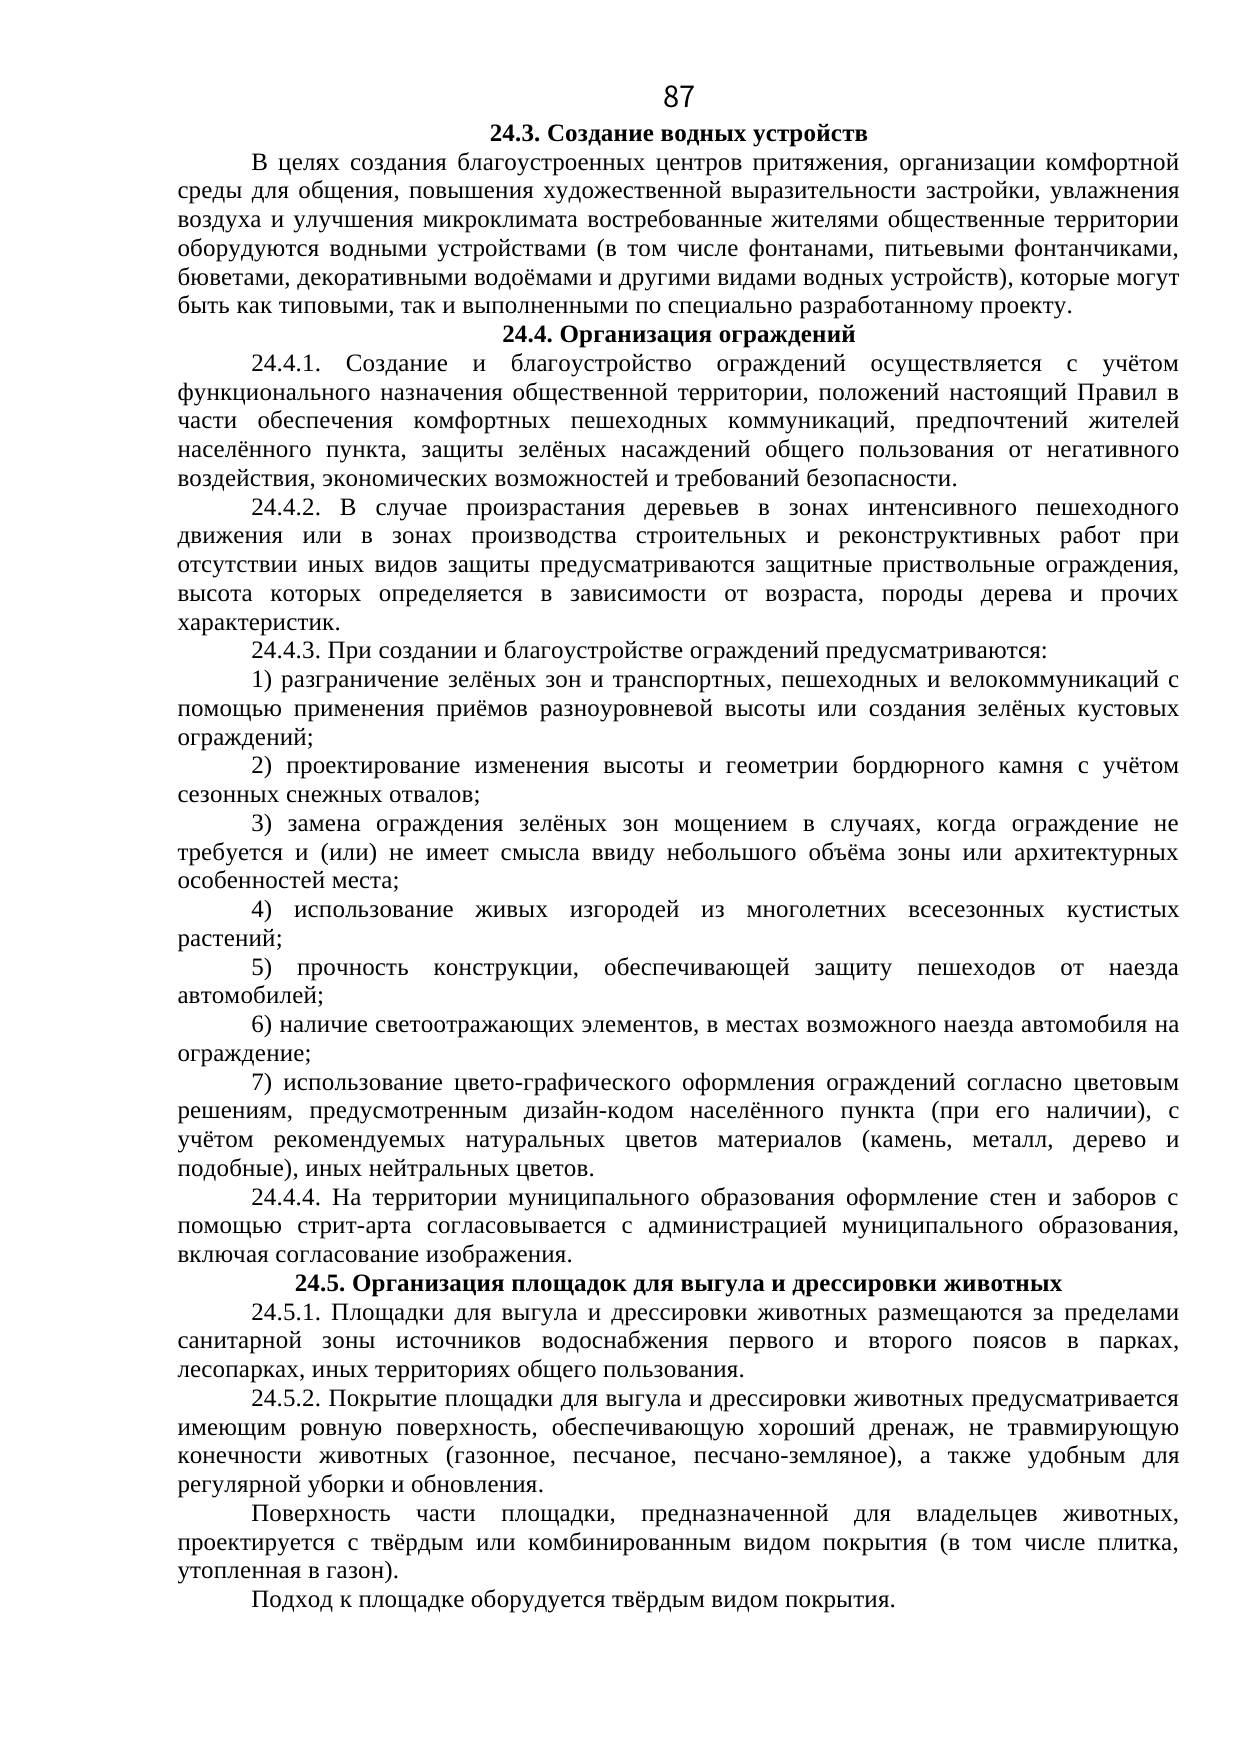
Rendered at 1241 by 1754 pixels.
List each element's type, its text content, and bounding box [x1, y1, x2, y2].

text 4) использование живых изгородей из многолетних всесезонных кустистых растений; [177, 894, 1181, 952]
text 24.5. Организация площадок для выгула и дрессировки животных [177, 1268, 1181, 1297]
text 24.5.2. Покрытие площадки для выгула и дрессировки животных предусматривается имеющим ровную поверхность, обеспечивающую хороший дренаж, не травмирующую конечности животных (газонное, песчаное, песчано-земляное), а также удобным для регулярной уборки и обновления. [177, 1383, 1181, 1498]
text 6) наличие светоотражающих элементов, в местах возможного наезда автомобиля на ограждение; [177, 1009, 1181, 1067]
text 7) использование цвето-графического оформления ограждений согласно цветовым решениям, предусмотренным дизайн-кодом населённого пункта (при его наличии), с учётом рекомендуемых натуральных цветов материалов (камень, металл, дерево и подобные), иных нейтральных цветов. [177, 1067, 1181, 1182]
text Подход к площадке оборудуется твёрдым видом покрытия. [177, 1584, 1181, 1613]
text 3) замена ограждения зелёных зон мощением в случаях, когда ограждение не требуется и (или) не имеет смысла ввиду небольшого объёма зоны или архитектурных особенностей места; [177, 808, 1181, 894]
text 24.4.4. На территории муниципального образования оформление стен и заборов с помощью стрит-арта согласовывается с администрацией муниципального образования, включая согласование изображения. [177, 1182, 1181, 1268]
text 24.5.1. Площадки для выгула и дрессировки животных размещаются за пределами санитарной зоны источников водоснабжения первого и второго поясов в парках, лесопарках, иных территориях общего пользования. [177, 1297, 1181, 1383]
text 24.4. Организация ограждений [177, 319, 1181, 348]
text 24.3. Создание водных устройств [177, 118, 1181, 147]
text 24.4.1. Создание и благоустройство ограждений осуществляется с учётом функционального назначения общественной территории, положений настоящий Правил в части обеспечения комфортных пешеходных коммуникаций, предпочтений жителей населённого пункта, защиты зелёных насаждений общего пользования от негативного воздействия, экономических возможностей и требований безопасности. [177, 348, 1181, 492]
text Поверхность части площадки, предназначенной для владельцев животных, проектируется с твёрдым или комбинированным видом покрытия (в том числе плитка, утопленная в газон). [177, 1498, 1181, 1584]
text 1) разграничение зелёных зон и транспортных, пешеходных и велокоммуникаций с помощью применения приёмов разноуровневой высоты или создания зелёных кустовых ограждений; [177, 664, 1181, 751]
text 2) проектирование изменения высоты и геометрии бордюрного камня с учётом сезонных снежных отвалов; [177, 751, 1181, 808]
text 5) прочность конструкции, обеспечивающей защиту пешеходов от наезда автомобилей; [177, 952, 1181, 1009]
text 24.4.2. В случае произрастания деревьев в зонах интенсивного пешеходного движения или в зонах производства строительных и реконструктивных работ при отсутствии иных видов защиты предусматриваются защитные приствольные ограждения, высота которых определяется в зависимости от возраста, породы дерева и прочих характеристик. [177, 492, 1181, 636]
text В целях создания благоустроенных центров притяжения, организации комфортной среды для общения, повышения художественной выразительности застройки, увлажнения воздуха и улучшения микроклимата востребованные жителями общественные территории оборудуются водными устройствами (в том числе фонтанами, питьевыми фонтанчиками, бюветами, декоративными водоёмами и другими видами водных устройств), которые могут быть как типовыми, так и выполненными по специально разработанному проекту. [177, 147, 1181, 319]
text 24.4.3. При создании и благоустройстве ограждений предусматриваются: [177, 636, 1181, 664]
